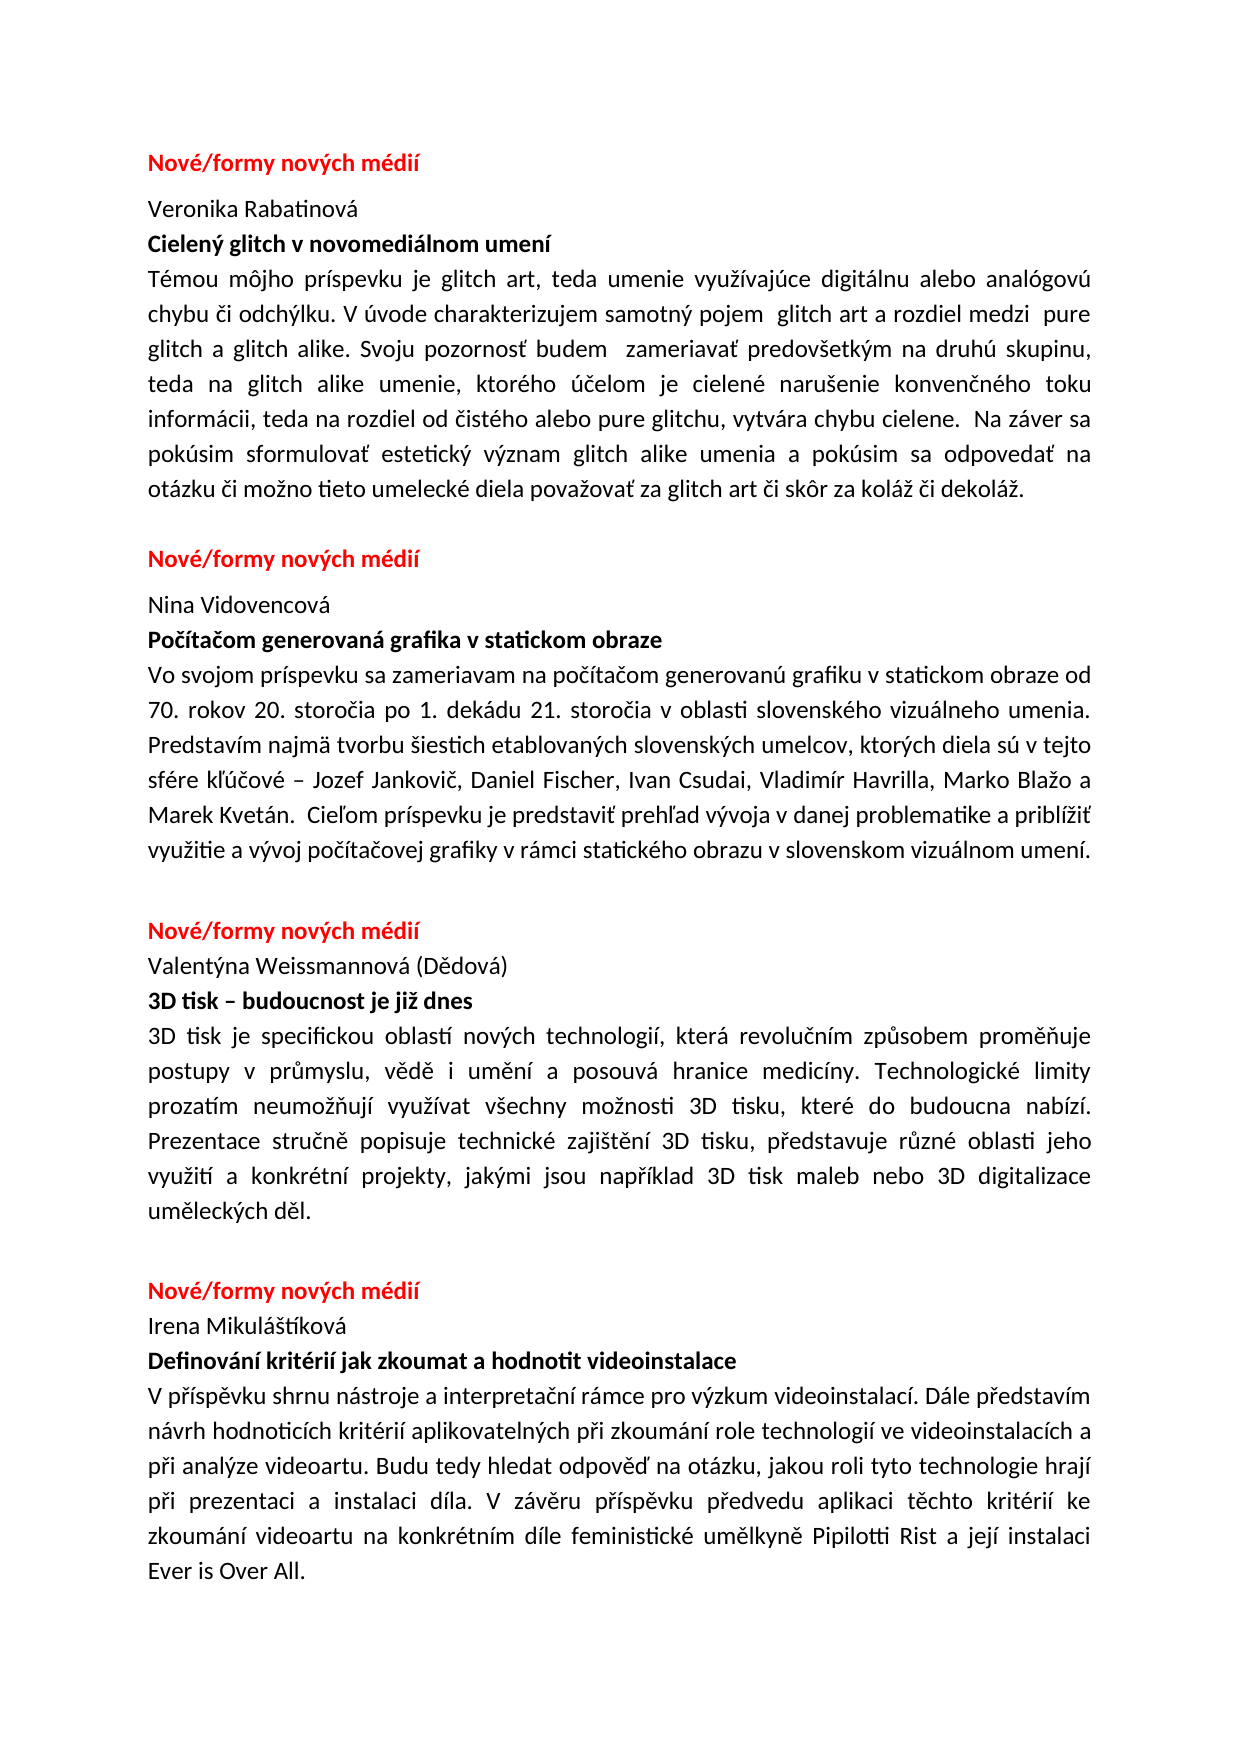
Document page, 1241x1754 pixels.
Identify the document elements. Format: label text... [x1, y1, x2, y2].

text 3D tisk – budoucnost je již dnes [148, 985, 1093, 1015]
text Nina Vidovencová [148, 589, 1093, 619]
text Vo svojom príspevku sa zameriavam na počítačom generovanú grafiku v statickom obraze od 70. rokov 20. storočia po 1. dekádu 21. storočia v oblasti slovenského vizuálneho umenia. Predstavím najmä tvorbu šiestich etablovaných slovenských umelcov, ktorých diela sú v tejto sfére kľúčové – Jozef Jankovič, Daniel Fischer, Ivan Csudai, Vladimír Havrilla, Marko Blažo a Marek Kvetán. Cieľom príspevku je predstaviť prehľad vývoja v danej problematike a priblížiť využitie a vývoj počítačovej grafiky v rámci statického obrazu v slovenskom vizuálnom umení. [148, 659, 1093, 864]
text Nové/formy nových médií [148, 1276, 1093, 1306]
text Témou môjho príspevku je glitch art, teda umenie využívajúce digitálnu alebo analógovú chybu či odchýlku. V úvode charakterizujem samotný pojem glitch art a rozdiel medzi pure glitch a glitch alike. Svoju pozornosť budem zameriavať predovšetkým na druhú skupinu, teda na glitch alike umenie, ktorého účelom je cielené narušenie konvenčného toku informácii, teda na rozdiel od čistého alebo pure glitchu, vytvára chybu cielene. Na záver sa pokúsim sformulovať estetický význam glitch alike umenia a pokúsim sa odpovedať na otázku či možno tieto umelecké diela považovať za glitch art či skôr za koláž či dekoláž. [148, 263, 1093, 504]
text Cielený glitch v novomediálnom umení [148, 228, 1093, 259]
text 3D tisk je specifickou oblastí nových technologií, která revolučním způsobem proměňuje postupy v průmyslu, vědě i umění a posouvá hranice medicíny. Technologické limity prozatím neumožňují využívat všechny možnosti 3D tisku, které do budoucna nabízí. Prezentace stručně popisuje technické zajištění 3D tisku, představuje různé oblasti jeho využití a konkrétní projekty, jakými jsou například 3D tisk maleb nebo 3D digitalizace uměleckých děl. [148, 1020, 1093, 1225]
text Irena Mikuláštíková [148, 1311, 1093, 1341]
text Nové/formy nových médií [148, 543, 1093, 574]
text Valentýna Weissmannová (Dědová) [148, 950, 1093, 980]
text Počítačom generovaná grafika v statickom obraze [148, 624, 1093, 654]
text Nové/formy nových médií [148, 148, 1093, 178]
text Veronika Rabatinová [148, 193, 1093, 224]
text Nové/formy nových médií [148, 915, 1093, 945]
text V příspěvku shrnu nástroje a interpretační rámce pro výzkum videoinstalací. Dále představím návrh hodnoticích kritérií aplikovatelných při zkoumání role technologií ve videoinstalacích a při analýze videoartu. Budu tedy hledat odpověď na otázku, jakou roli tyto technologie hrají při prezentaci a instalaci díla. V závěru příspěvku předvedu aplikaci těchto kritérií ke zkoumání videoartu na konkrétním díle feministické umělkyně Pipilotti Rist a její instalaci Ever is Over All. [148, 1381, 1093, 1586]
text Definování kritérií jak zkoumat a hodnotit videoinstalace [148, 1346, 1093, 1376]
